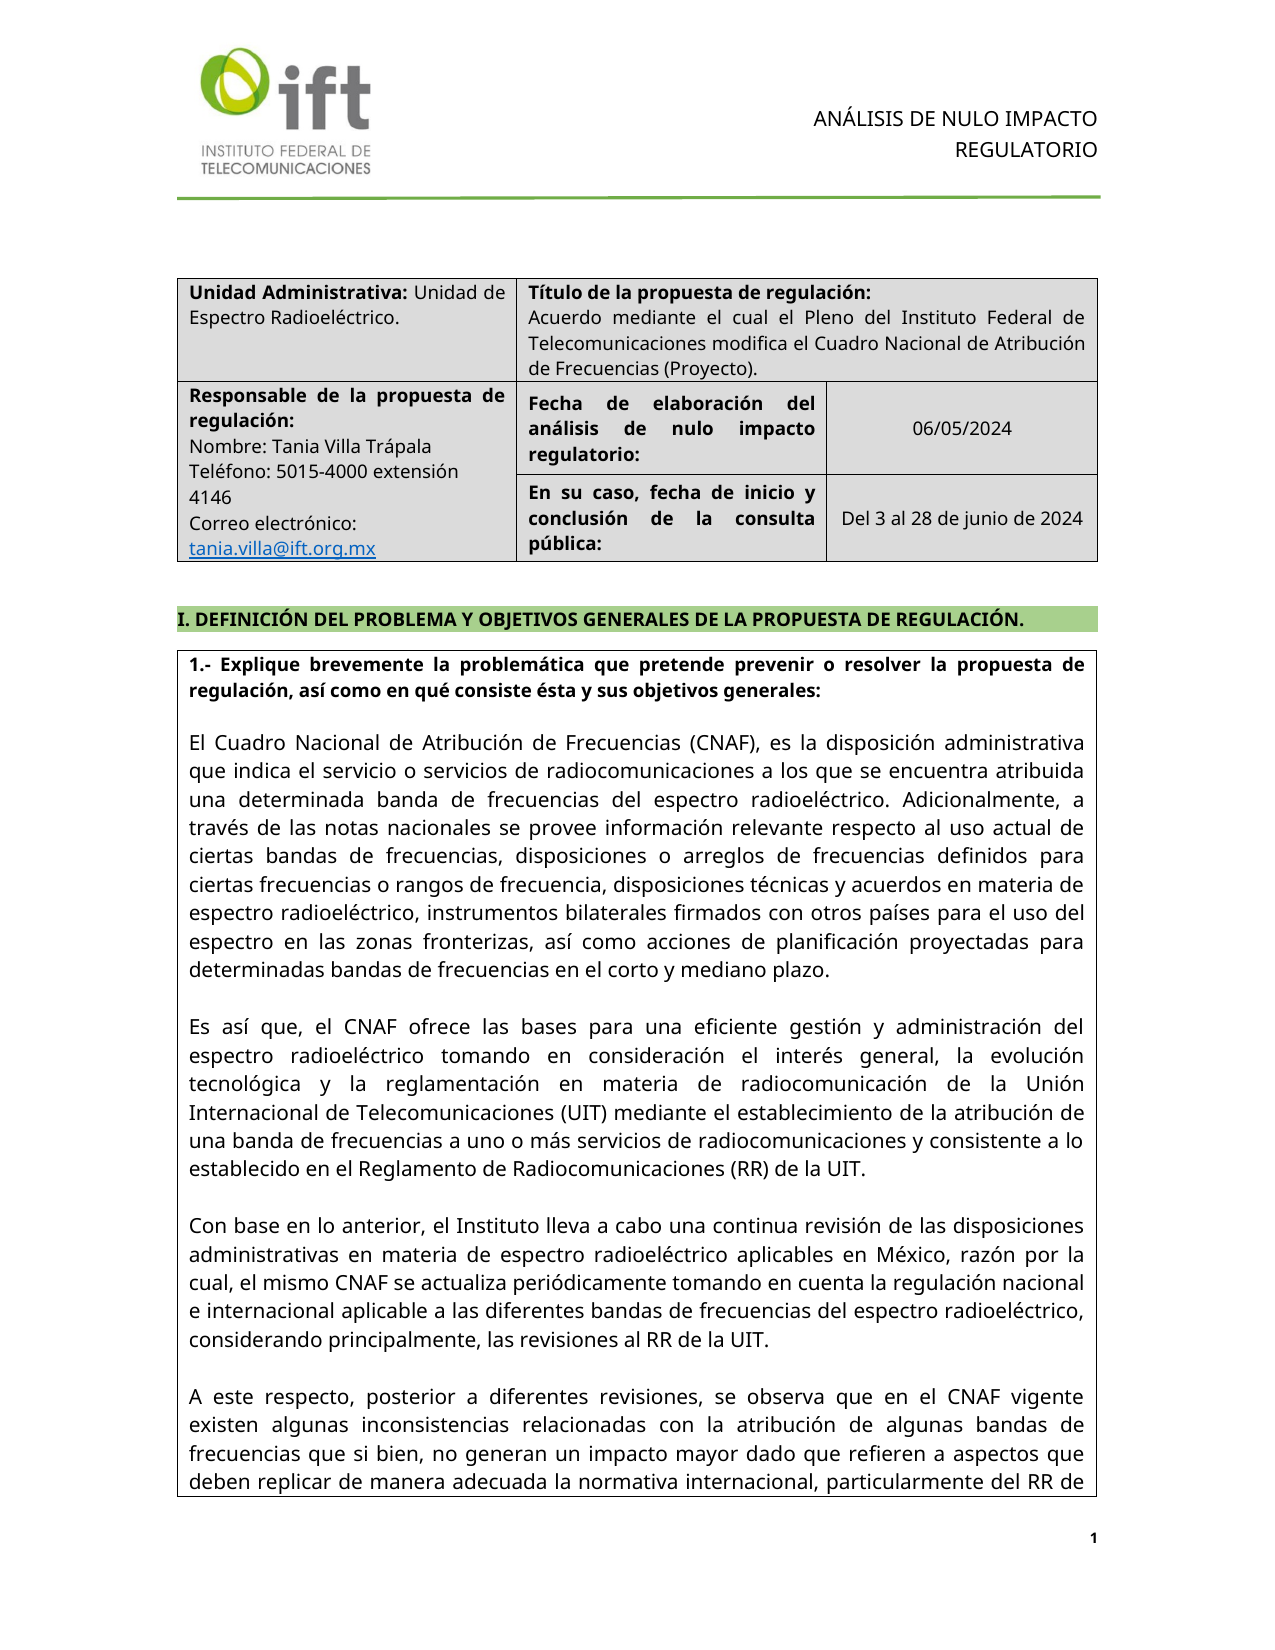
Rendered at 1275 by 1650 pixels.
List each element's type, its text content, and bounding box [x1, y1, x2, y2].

text I. DEFINICIÓN DEL PROBLEMA Y OBJETIVOS GENERALES DE LA PROPUESTA DE REGULACIÓN. [177, 606, 1098, 632]
table_cell Responsable de la propuesta de regulación: Nombre: Tania Villa Trápala Teléfono: 5015-4000 extensión 4146 Correo electrónico: tania.villa@ift.org.mx [178, 382, 516, 561]
table_cell Fecha de elaboración del análisis de nulo impacto regulatorio: [517, 382, 826, 474]
table_cell En su caso, fecha de inicio y conclusión de la consulta pública: [517, 475, 826, 561]
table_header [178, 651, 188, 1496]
picture [177, 42, 401, 196]
table_header Unidad Administrativa: Unidad de Espectro Radioeléctrico. [178, 279, 516, 381]
table_header Título de la propuesta de regulación: Acuerdo mediante el cual el Pleno del Instituto Federal de Telecomunicaciones modifica el Cuadro Nacional de Atribución de Frecuencias (Proyecto). [517, 279, 1097, 381]
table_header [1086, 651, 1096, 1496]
table_cell 06/05/2024 [827, 382, 1097, 474]
table_cell Del 3 al 28 de junio de 2024 [827, 475, 1097, 561]
